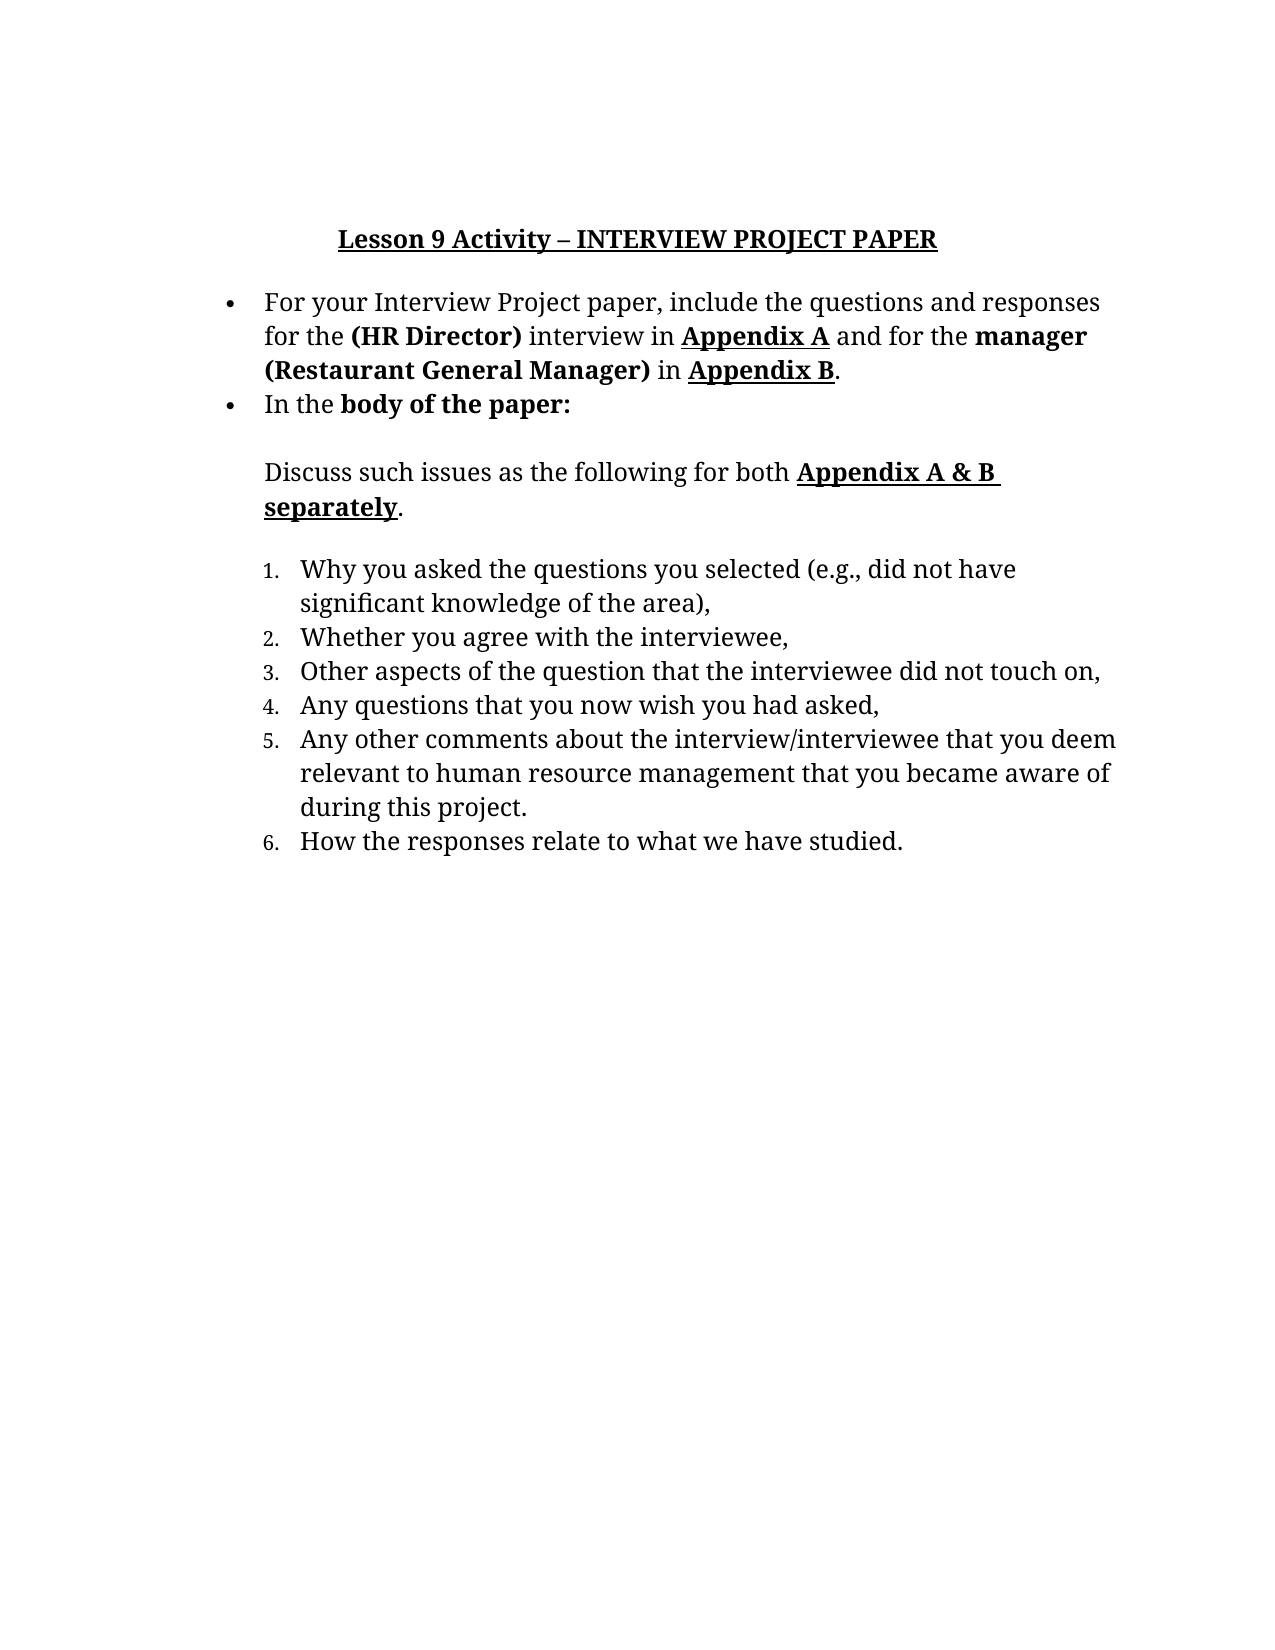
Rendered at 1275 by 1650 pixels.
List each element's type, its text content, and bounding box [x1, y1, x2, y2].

list How the responses relate to what we have studied. [262, 824, 1125, 858]
list In the body of the paper: Discuss such issues as the following for both Appendix A & B separately. [227, 387, 1125, 551]
list Other aspects of the question that the interviewee did not touch on, [262, 653, 1125, 687]
list Whether you agree with the interviewee, [262, 619, 1125, 653]
text Lesson 9 Activity – INTERVIEW PROJECT PAPER [150, 222, 1125, 256]
list Any other comments about the interview/interviewee that you deem relevant to human resource management that you became aware of during this project. [262, 722, 1125, 824]
list Why you asked the questions you selected (e.g., did not have significant knowledge of the area), [262, 551, 1125, 619]
list For your Interview Project paper, include the questions and responses for the (HR Director) interview in Appendix A and for the manager (Restaurant General Manager) in Appendix B. [227, 285, 1125, 387]
list Any questions that you now wish you had asked, [262, 687, 1125, 722]
